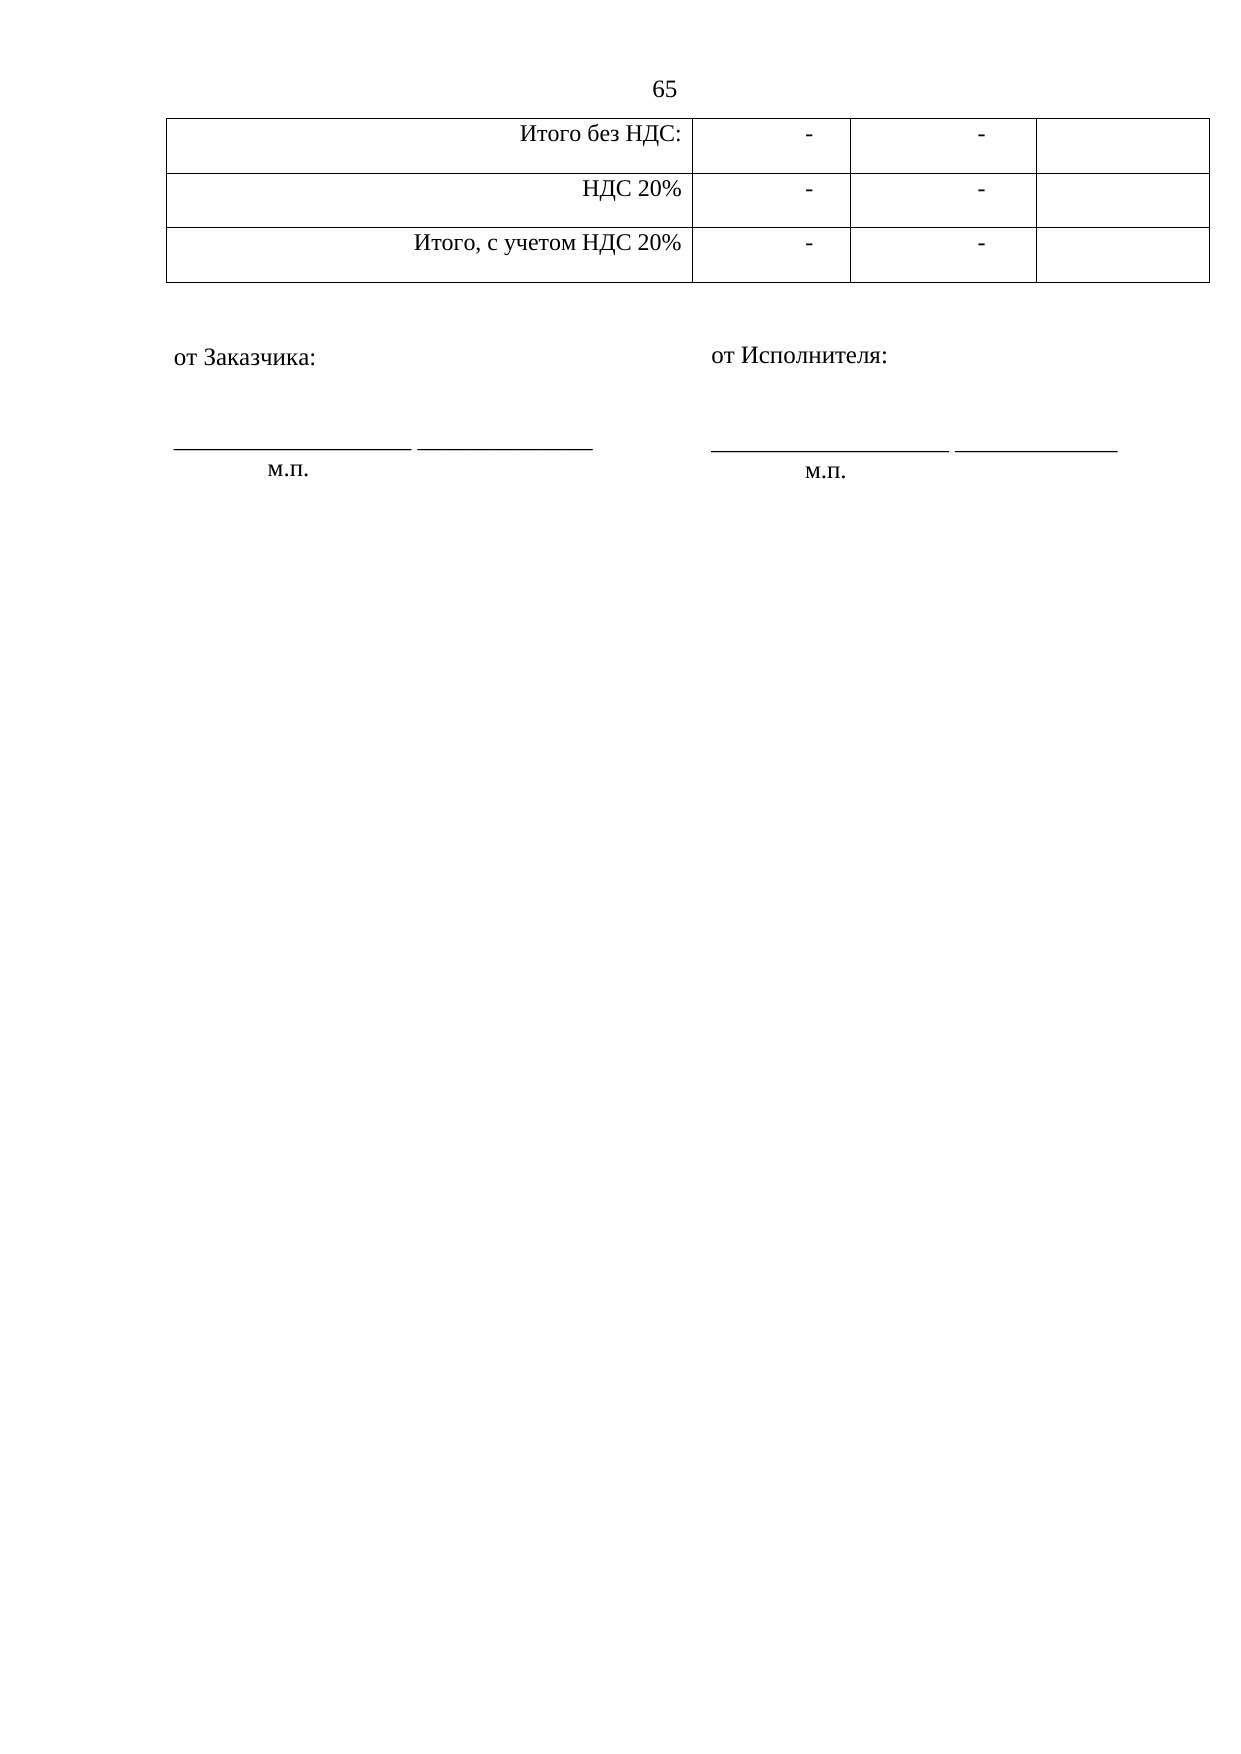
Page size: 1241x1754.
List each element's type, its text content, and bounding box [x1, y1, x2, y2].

table_cell - [851, 228, 1036, 282]
table_cell [1037, 174, 1209, 227]
table_cell [1037, 228, 1209, 282]
table_cell - [851, 174, 1036, 227]
table_header от Заказчика: ___________________ ______________ м.п. [163, 340, 700, 484]
table_cell Итого, с учетом НДС 20% [167, 228, 692, 282]
table_header от Исполнителя: ___________________ _____________ м.п. [700, 340, 1166, 484]
table_cell - [693, 119, 850, 173]
table_cell Итого без НДС: [167, 119, 692, 173]
table_cell - [851, 119, 1036, 173]
table_cell - [693, 174, 850, 227]
table_cell [1037, 119, 1209, 173]
table_cell НДС 20% [167, 174, 692, 227]
table_cell - [693, 228, 850, 282]
